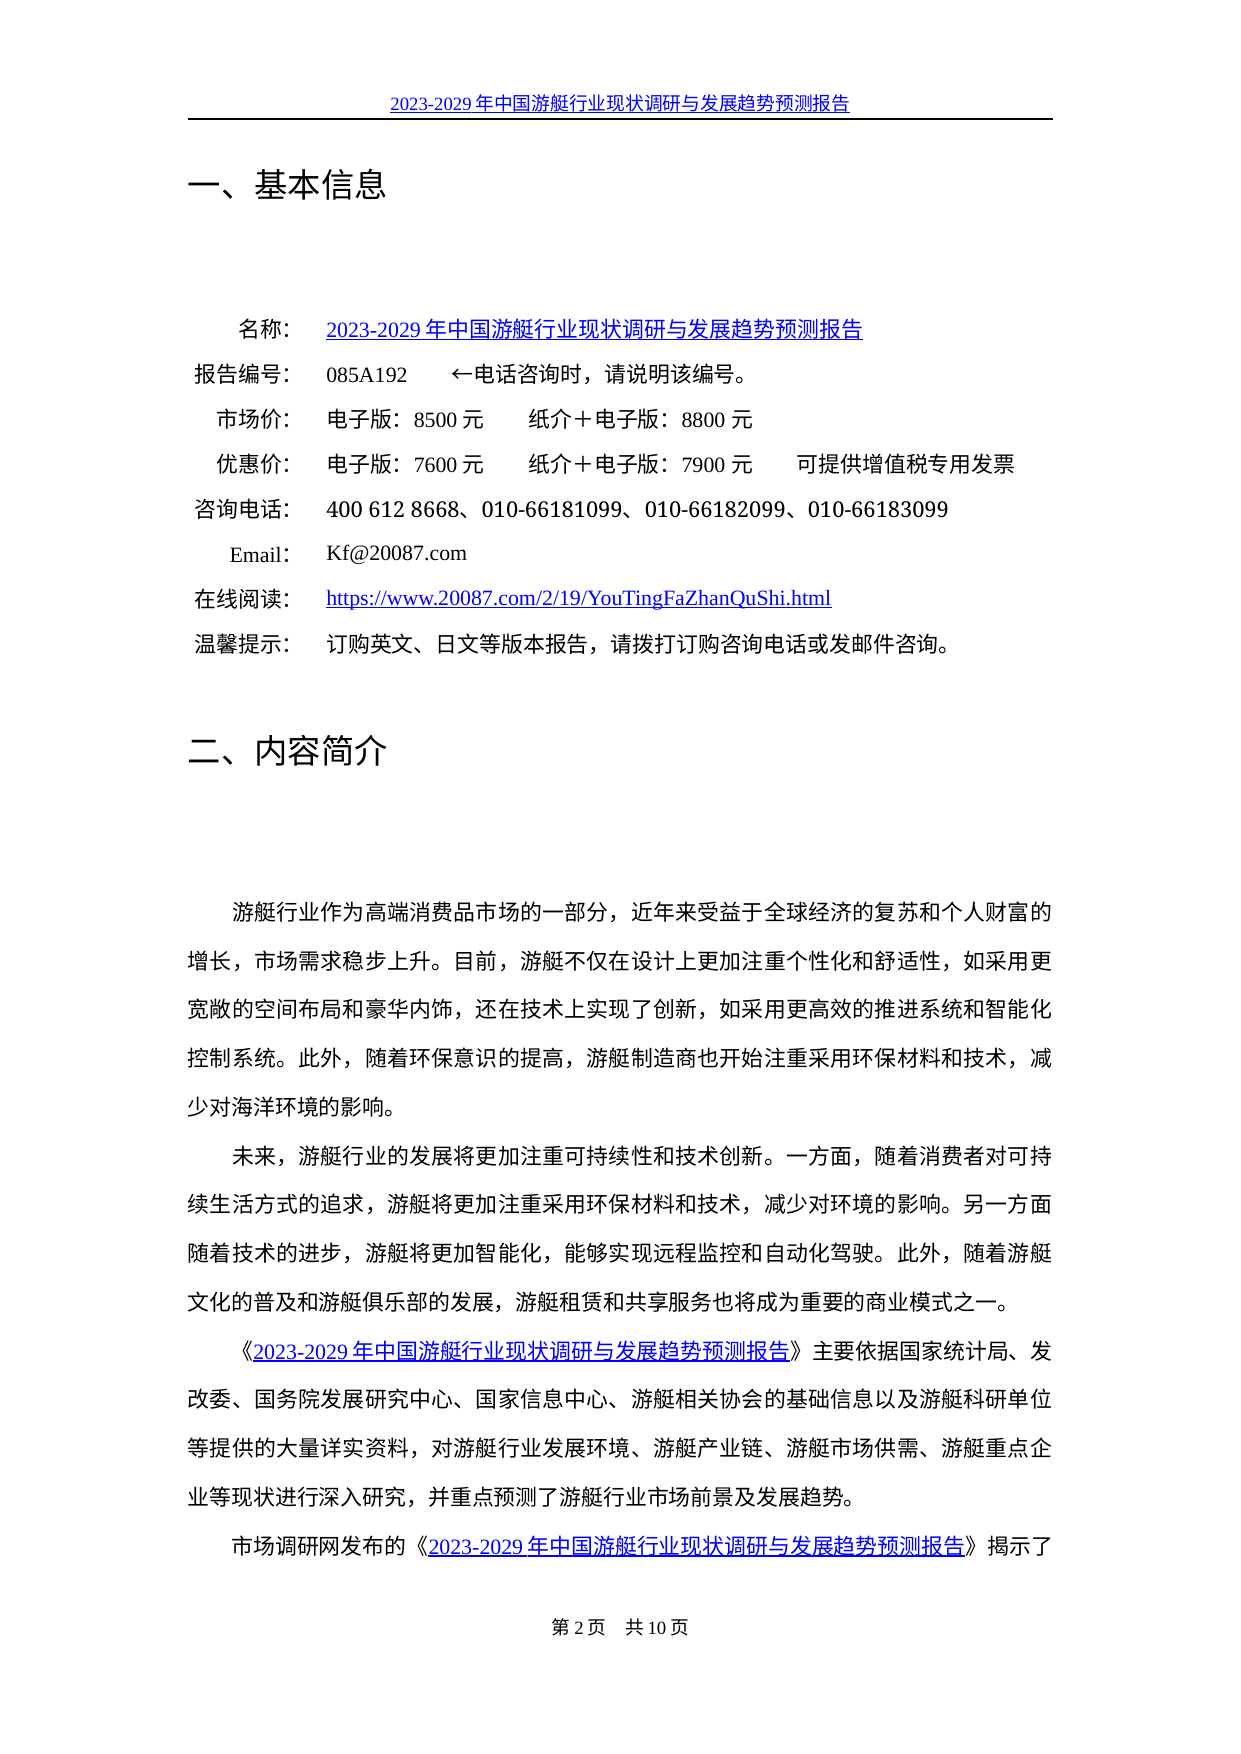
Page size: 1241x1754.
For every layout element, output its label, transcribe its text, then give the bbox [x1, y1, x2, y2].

table_cell 在线阅读： [167, 582, 315, 627]
table_header 名称： [167, 312, 315, 357]
table_cell 报告编号： [167, 357, 315, 402]
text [187, 894, 1053, 1561]
table_cell 085A192 ←电话咨询时，请说明该编号。 [315, 357, 1073, 402]
table_cell Kf@20087.com [315, 537, 1073, 582]
table_cell 市场价： [167, 402, 315, 447]
table_cell 400 612 8668、010-66181099、010-66182099、010-66183099 [315, 492, 1073, 537]
table_cell 电子版：7600 元 纸介＋电子版：7900 元 可提供增值税专用发票 [315, 447, 1073, 492]
table_cell Email： [167, 537, 315, 582]
table_header 2023-2029年中国游艇行业现状调研与发展趋势预测报告 [315, 312, 1073, 357]
table_cell [315, 582, 1073, 627]
table_cell 订购英文、日文等版本报告，请拨打订购咨询电话或发邮件咨询。 [315, 627, 1073, 672]
table_cell 优惠价： [167, 447, 315, 492]
table_cell 电子版：8500 元 纸介＋电子版：8800 元 [315, 402, 1073, 447]
title 一、基本信息 [187, 150, 1053, 215]
table_cell 咨询电话： [167, 492, 315, 537]
title 二、内容简介 [187, 717, 1053, 782]
table_cell 温馨提示： [167, 627, 315, 672]
